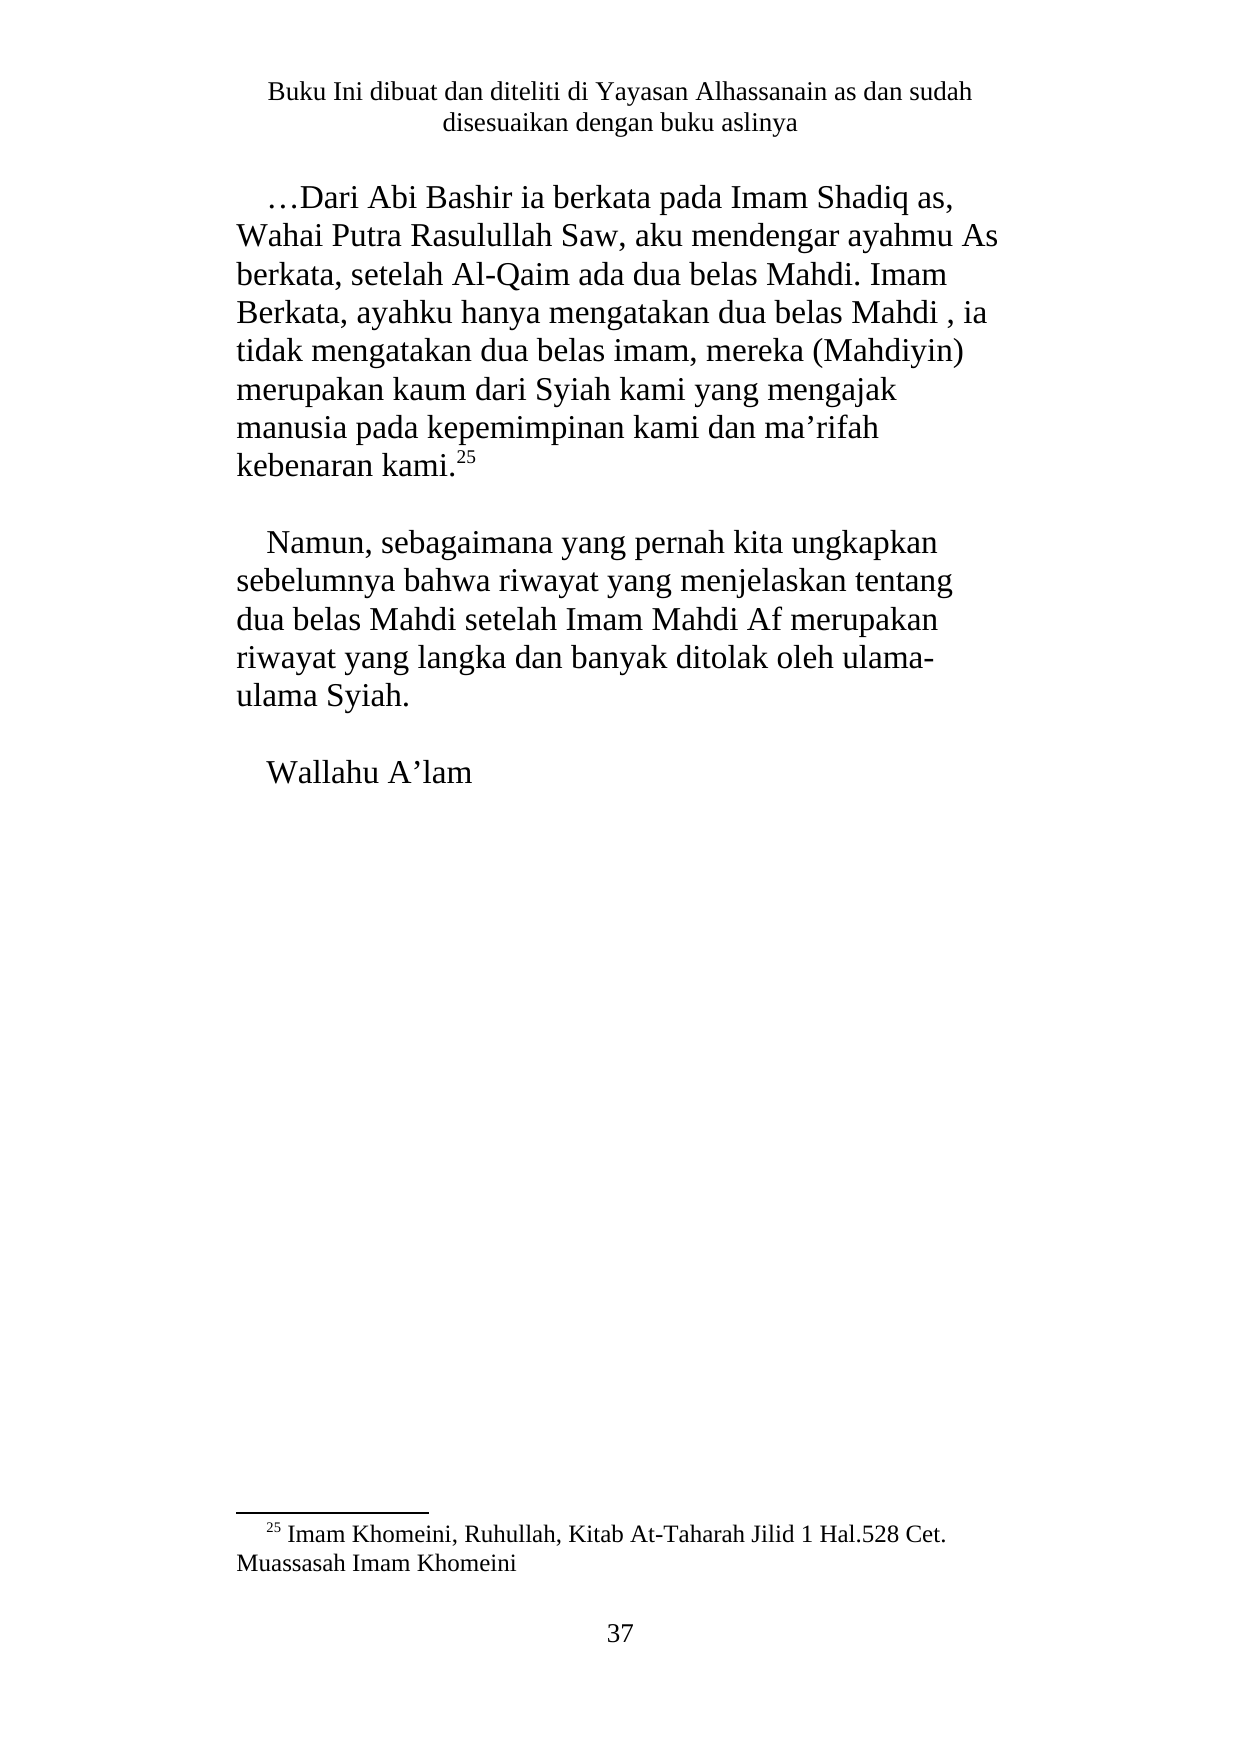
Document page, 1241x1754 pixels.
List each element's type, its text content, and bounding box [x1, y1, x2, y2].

text Namun, sebagaimana yang pernah kita ungkapkan sebelumnya bahwa riwayat yang menjelaskan tentang dua belas Mahdi setelah Imam Mahdi Af merupakan riwayat yang langka dan banyak ditolak oleh ulama-ulama Syiah. [236, 522, 1004, 714]
text Wallahu A’lam [236, 752, 1004, 791]
text …Dari Abi Bashir ia berkata pada Imam Shadiq as, Wahai Putra Rasulullah Saw, aku mendengar ayahmu As berkata, setelah Al-Qaim ada dua belas Mahdi. Imam Berkata, ayahku hanya mengatakan dua belas Mahdi , ia tidak mengatakan dua belas imam, mereka (Mahdiyin) merupakan kaum dari Syiah kami yang mengajak manusia pada kepemimpinan kami dan ma’rifah kebenaran kami. [236, 177, 1004, 484]
